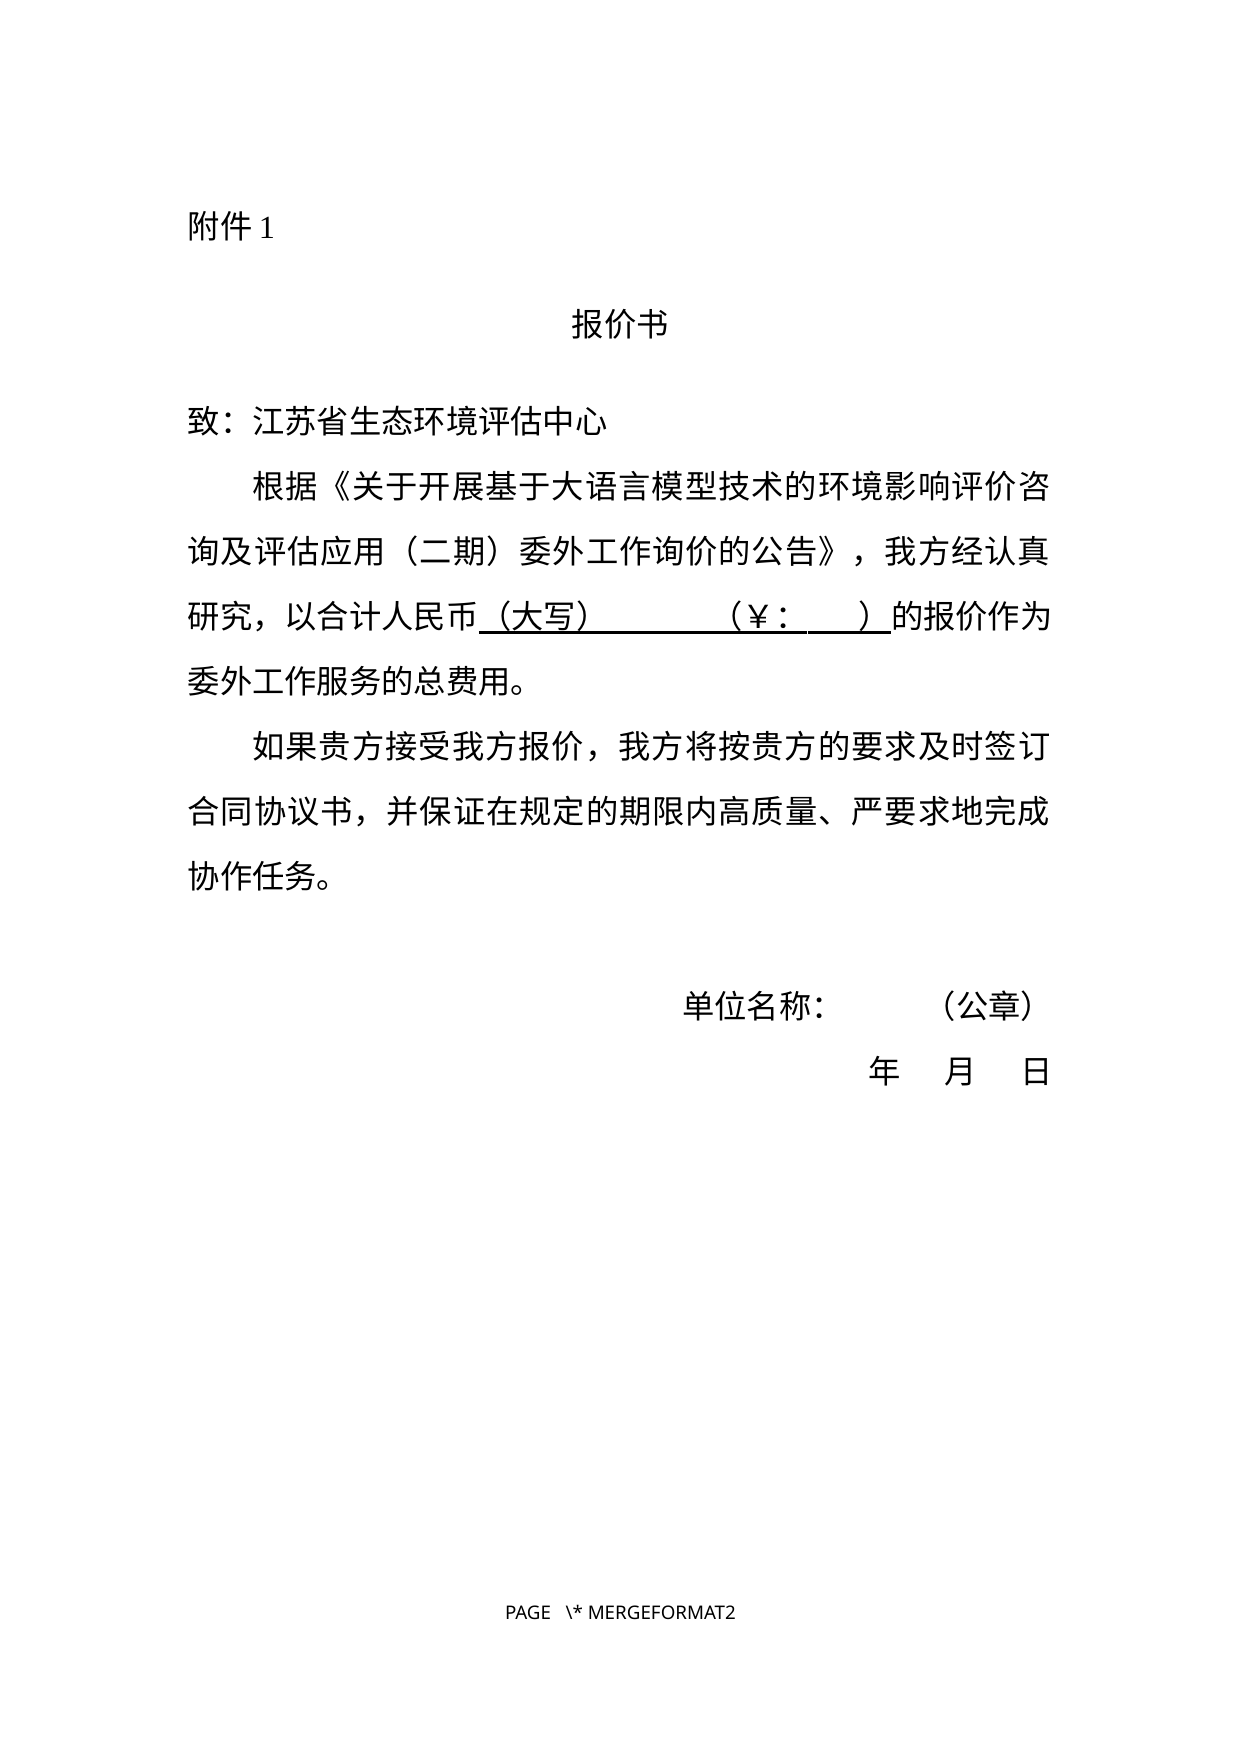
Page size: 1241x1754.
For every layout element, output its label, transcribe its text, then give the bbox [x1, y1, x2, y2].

text 根据《关于开展基于大语言模型技术的环境影响评价咨询及评估应用（二期）委外工作询价的公告》，我方经认真研究，以合计人民币（大写） （￥： ）的报价作为委外工作服务的总费用。 [187, 452, 1053, 712]
text 报价书 [187, 289, 1053, 354]
text 年 月 日 [187, 1037, 1053, 1102]
text 单位名称： （公章） [187, 972, 1053, 1037]
text 附件1 [187, 192, 1053, 257]
text 致：江苏省生态环境评估中心 [187, 387, 1053, 452]
text 如果贵方接受我方报价，我方将按贵方的要求及时签订合同协议书，并保证在规定的期限内高质量、严要求地完成协作任务。 [187, 712, 1053, 907]
